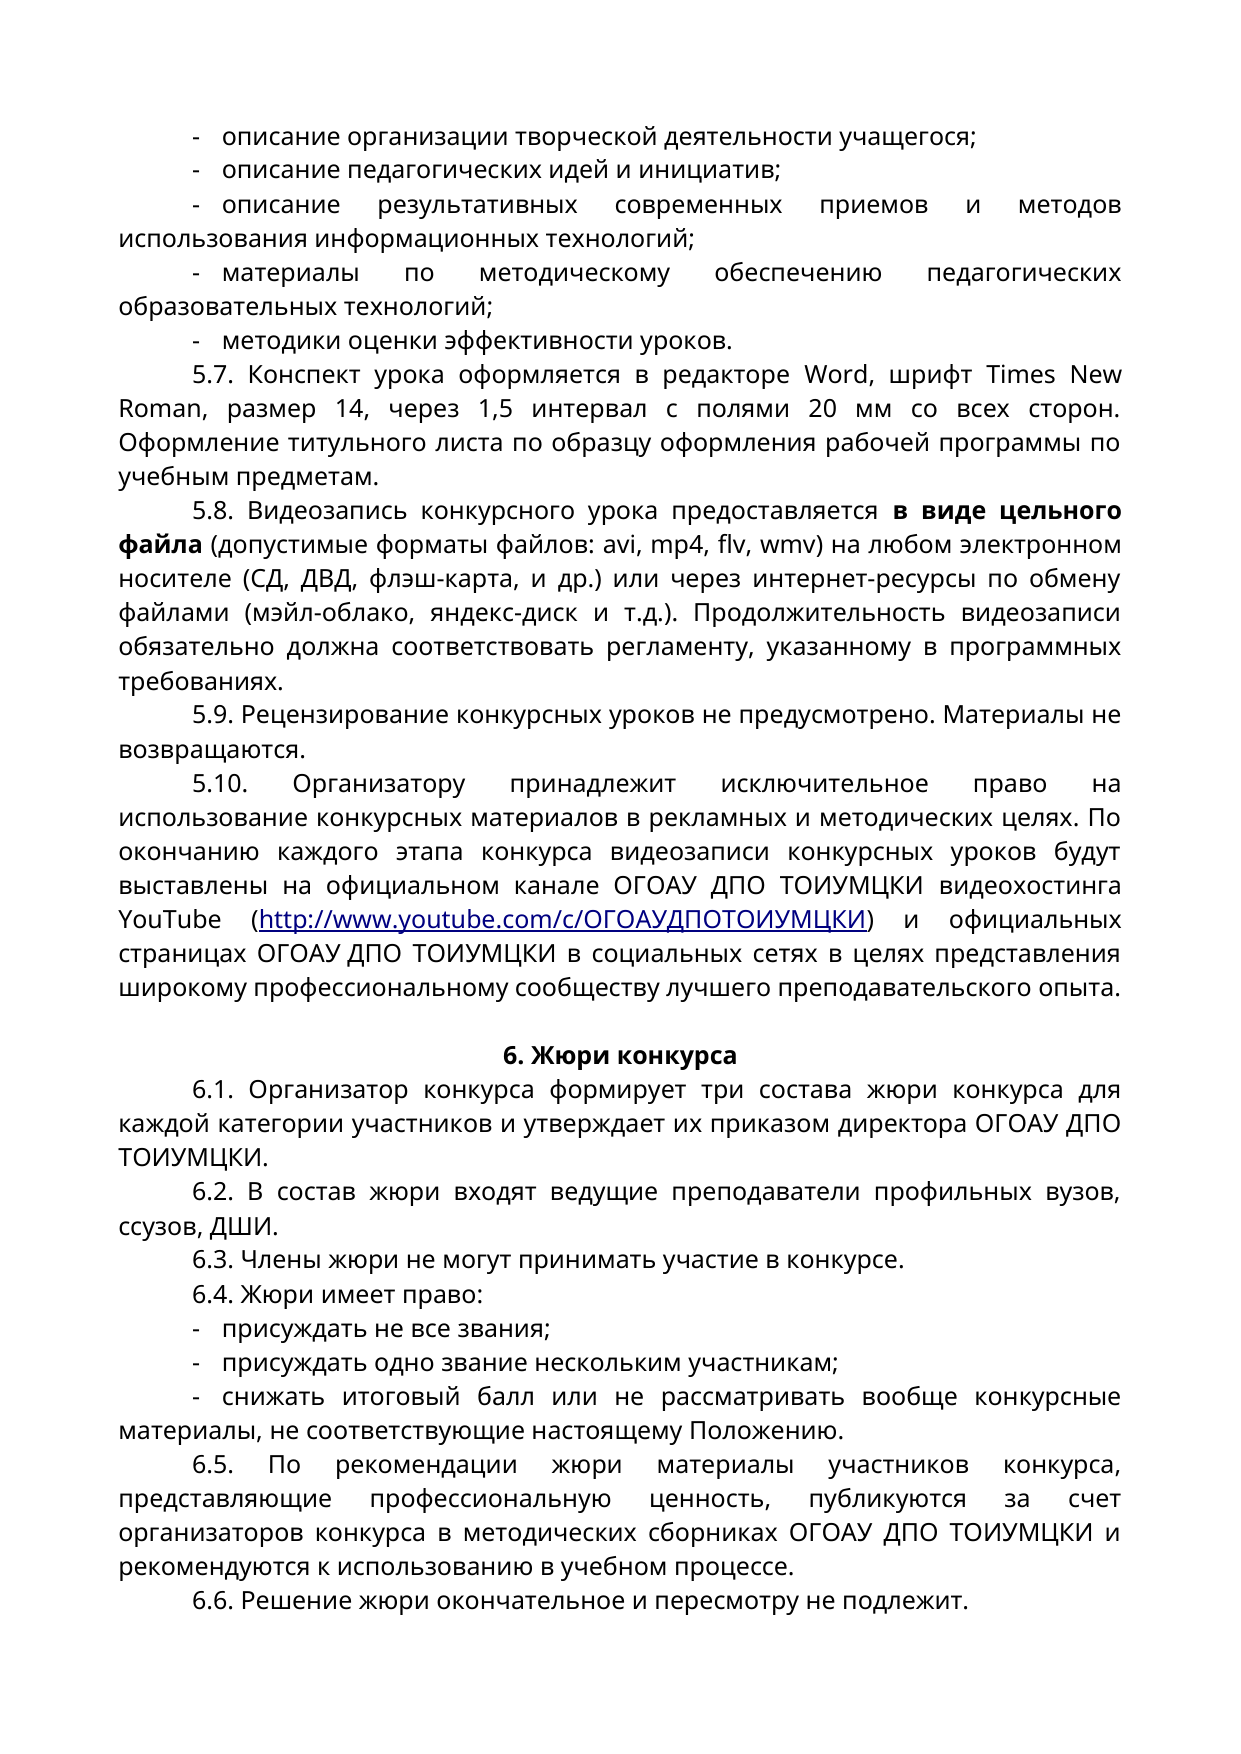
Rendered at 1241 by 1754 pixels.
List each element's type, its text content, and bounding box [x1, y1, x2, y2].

title 6.3. Члены жюри не могут принимать участие в конкурсе. [118, 1242, 1122, 1276]
list описание организации творческой деятельности учащегося; [118, 118, 1122, 152]
text 5.8. Видеозапись конкурсного урока предоставляется в виде цельного файла (допустимые форматы файлов: avi, mp4, flv, wmv) на любом электронном носителе (СД, ДВД, флэш-карта, и др.) или через интернет-ресурсы по обмену файлами (мэйл-облако, яндекс-диск и т.д.). Продолжительность видеозаписи обязательно должна соответствовать регламенту, указанному в программных требованиях. [118, 493, 1122, 697]
list описание педагогических идей и инициатив; [118, 152, 1122, 186]
list присуждать одно звание нескольким участникам; [118, 1344, 1122, 1378]
text 6.5. По рекомендации жюри материалы участников конкурса, представляющие профессиональную ценность, публикуются за счет организаторов конкурса в методических сборниках ОГОАУ ДПО ТОИУМЦКИ и рекомендуются к использованию в учебном процессе. [118, 1447, 1122, 1583]
title 6.1. Организатор конкурса формирует три состава жюри конкурса для каждой категории участников и утверждает их приказом директора ОГОАУ ДПО ТОИУМЦКИ. [118, 1072, 1122, 1174]
text 5.7. Конспект урока оформляется в редакторе Word, шрифт Times New Roman, размер 14, через 1,5 интервал с полями со всех сторон. Оформление титульного листа по образцу оформления рабочей программы по учебным предметам. [118, 357, 1122, 493]
title 6. Жюри конкурса [118, 1038, 1122, 1072]
list описание результативных современных приемов и методов использования информационных технологий; [118, 186, 1122, 254]
list снижать итоговый балл или не рассматривать вообще конкурсные материалы, не соответствующие настоящему Положению. [118, 1378, 1122, 1447]
text 6.4. Жюри имеет право: [118, 1276, 1122, 1310]
list методики оценки эффективности уроков. [118, 322, 1122, 357]
text 5.10. Организатору принадлежит исключительное право на использование конкурсных материалов в рекламных и методических целях. По окончанию каждого этапа конкурса видеозаписи конкурсных уроков будут выставлены на официальном канале ОГОАУ ДПО ТОИУМЦКИ видеохостинга YouTube (http://www.youtube.com/c/ОГОАУДПОТОИУМЦКИ) и официальных страницах ОГОАУ ДПО ТОИУМЦКИ в социальных сетях в целях представления широкому профессиональному сообществу лучшего преподавательского опыта. [118, 765, 1122, 1004]
text 5.9. Рецензирование конкурсных уроков не предусмотрено. Материалы не возвращаются. [118, 697, 1122, 765]
list материалы по методическому обеспечению педагогических образовательных технологий; [118, 254, 1122, 322]
title 6.2. В состав жюри входят ведущие преподаватели профильных вузов, ссузов, ДШИ. [118, 1174, 1122, 1242]
list присуждать не все звания; [118, 1310, 1122, 1344]
text 6.6. Решение жюри окончательное и пересмотру не подлежит. [118, 1583, 1122, 1617]
